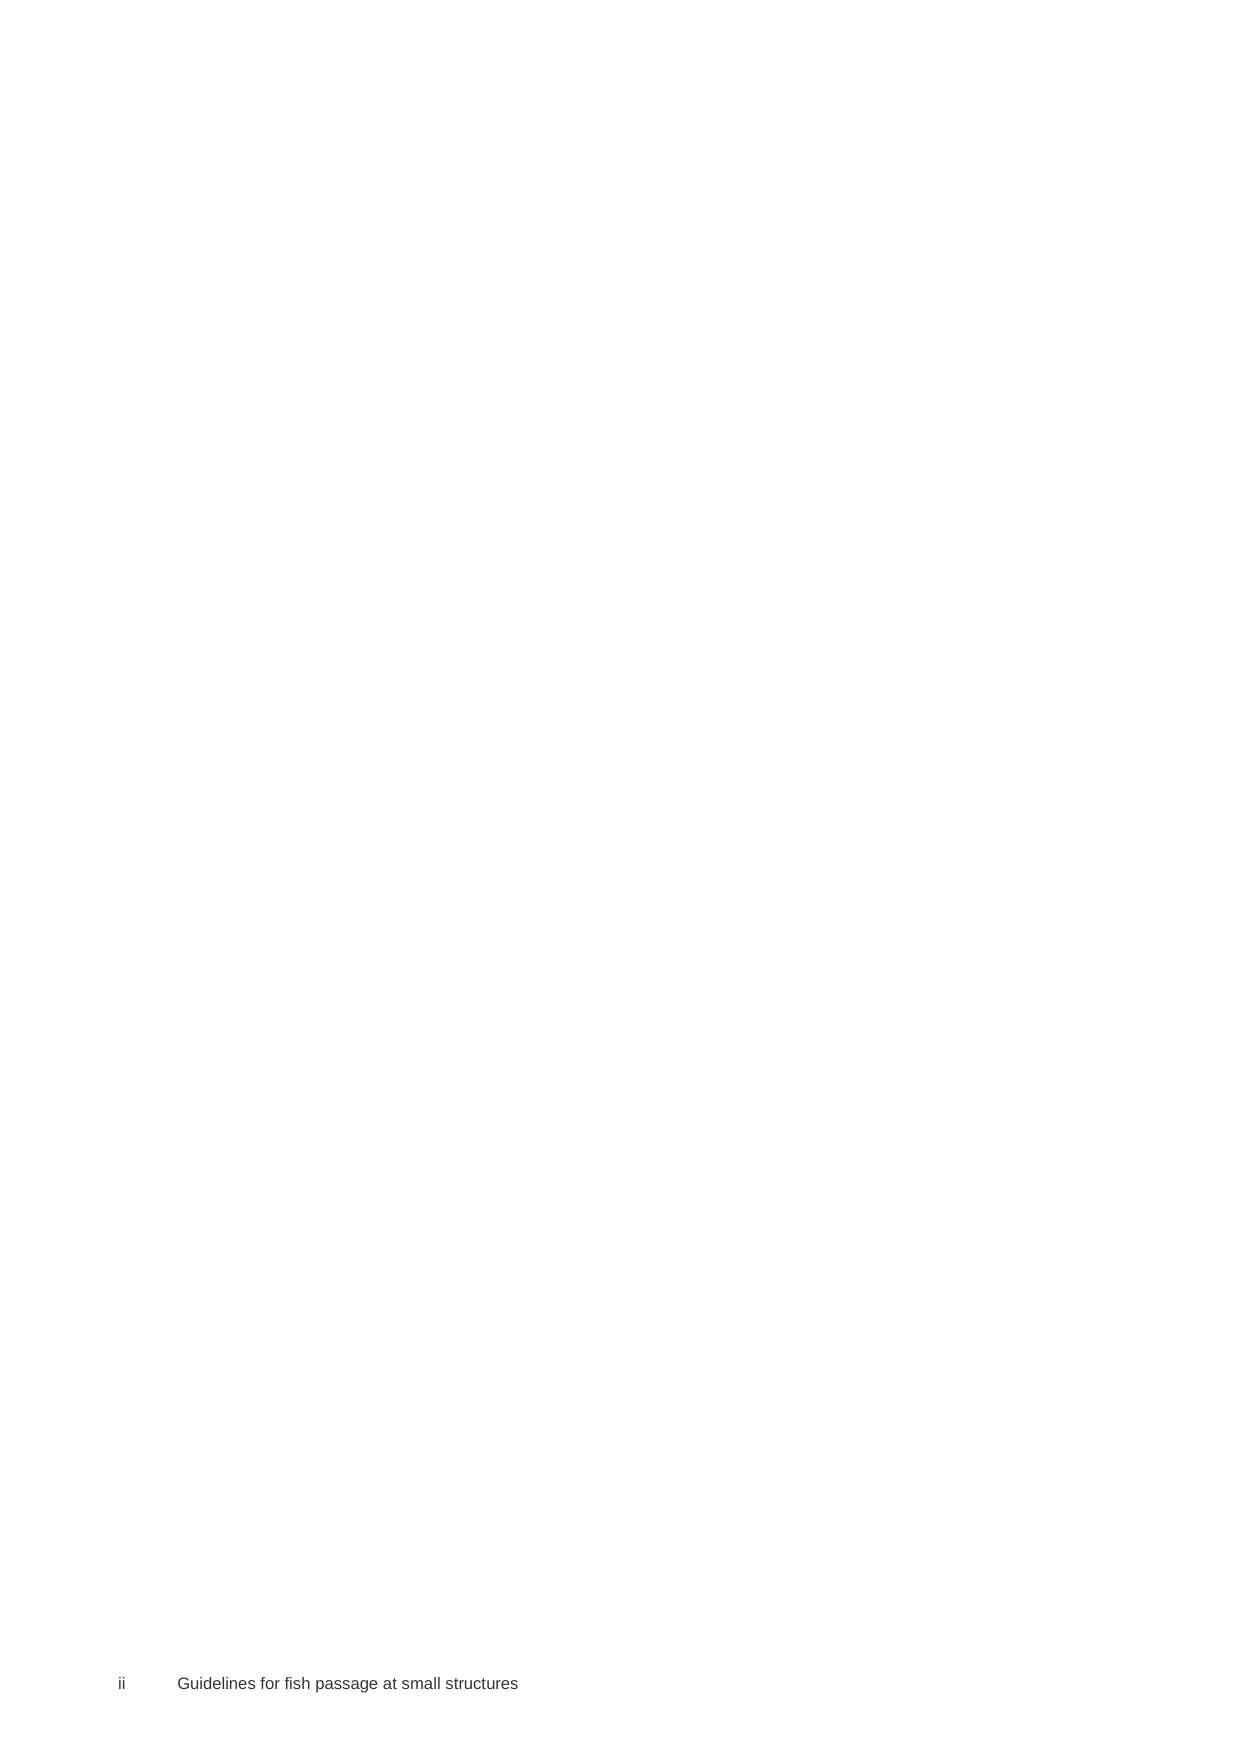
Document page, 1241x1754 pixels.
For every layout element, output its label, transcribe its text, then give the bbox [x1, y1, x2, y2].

text ii Guidelines for fish passage at small structures [118, 1674, 1065, 1693]
